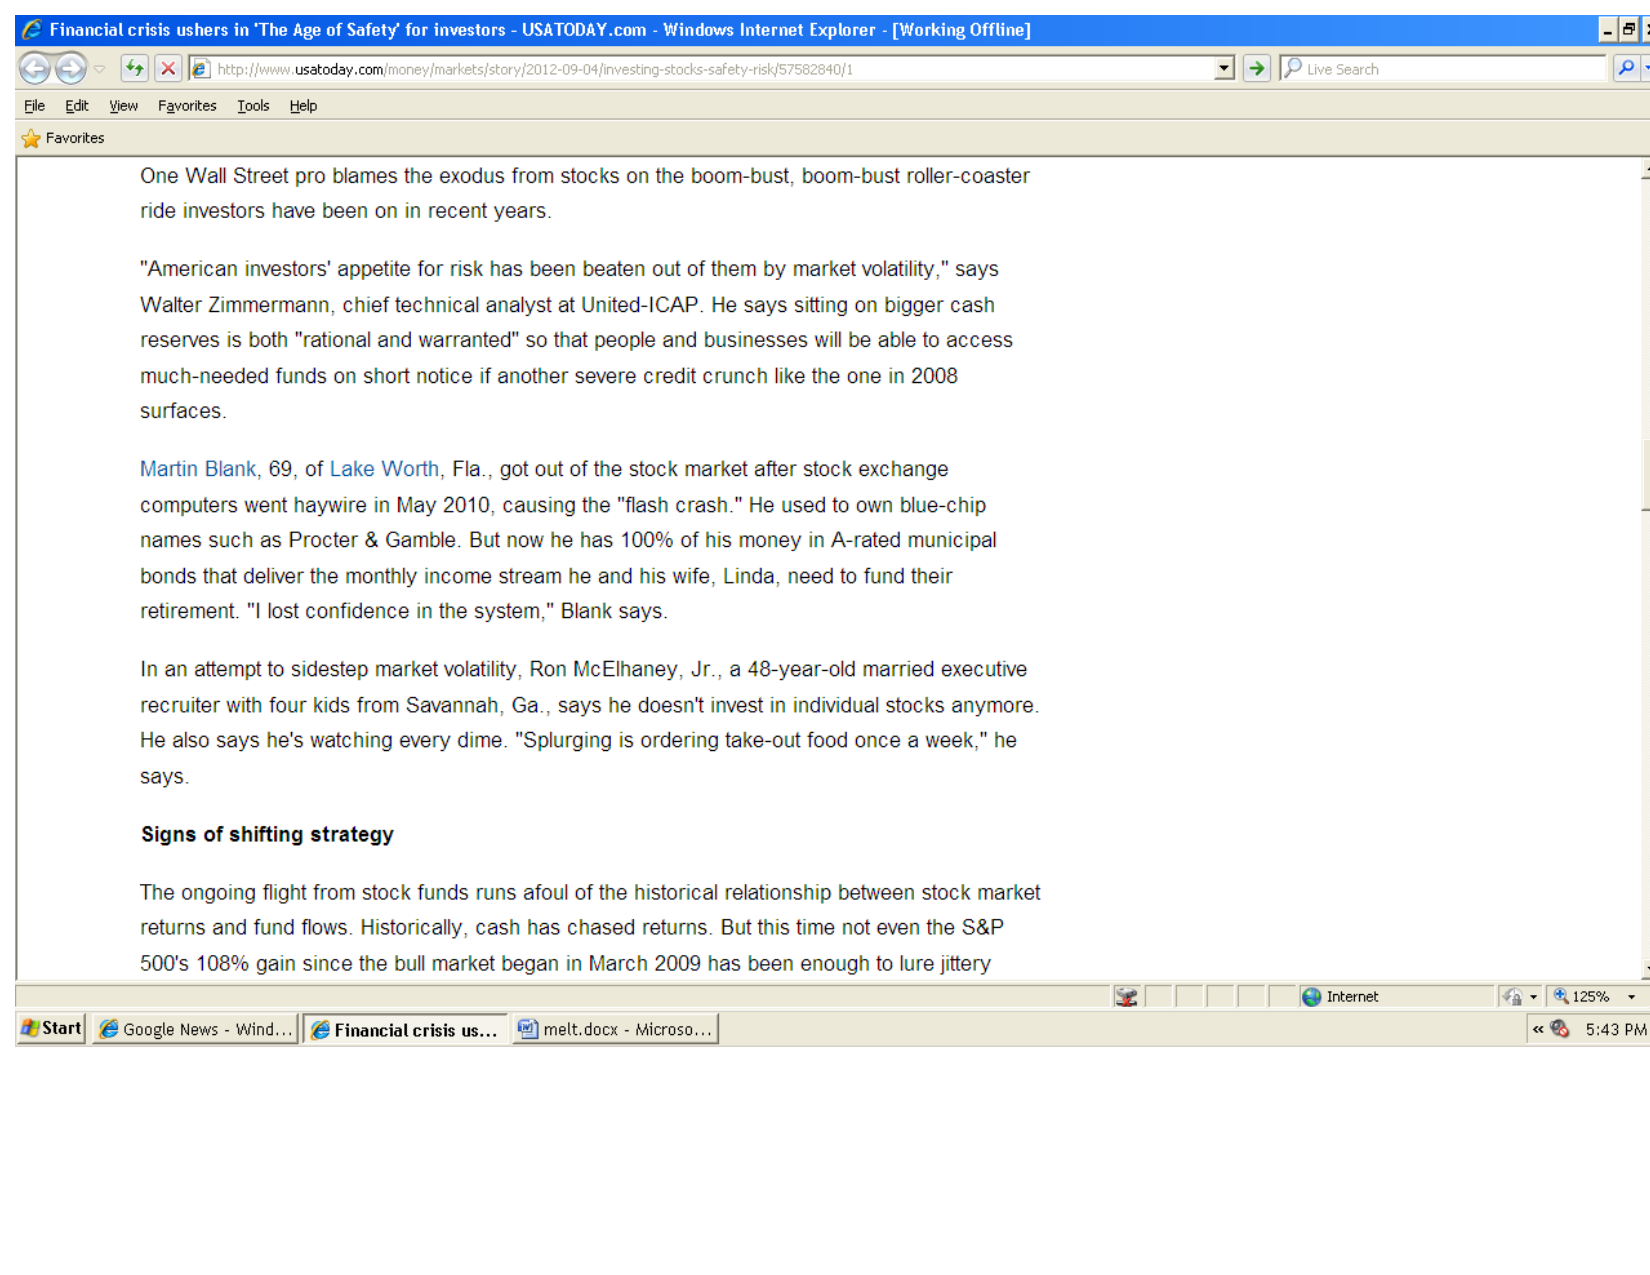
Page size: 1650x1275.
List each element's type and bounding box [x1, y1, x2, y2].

picture [15, 15, 1650, 1047]
